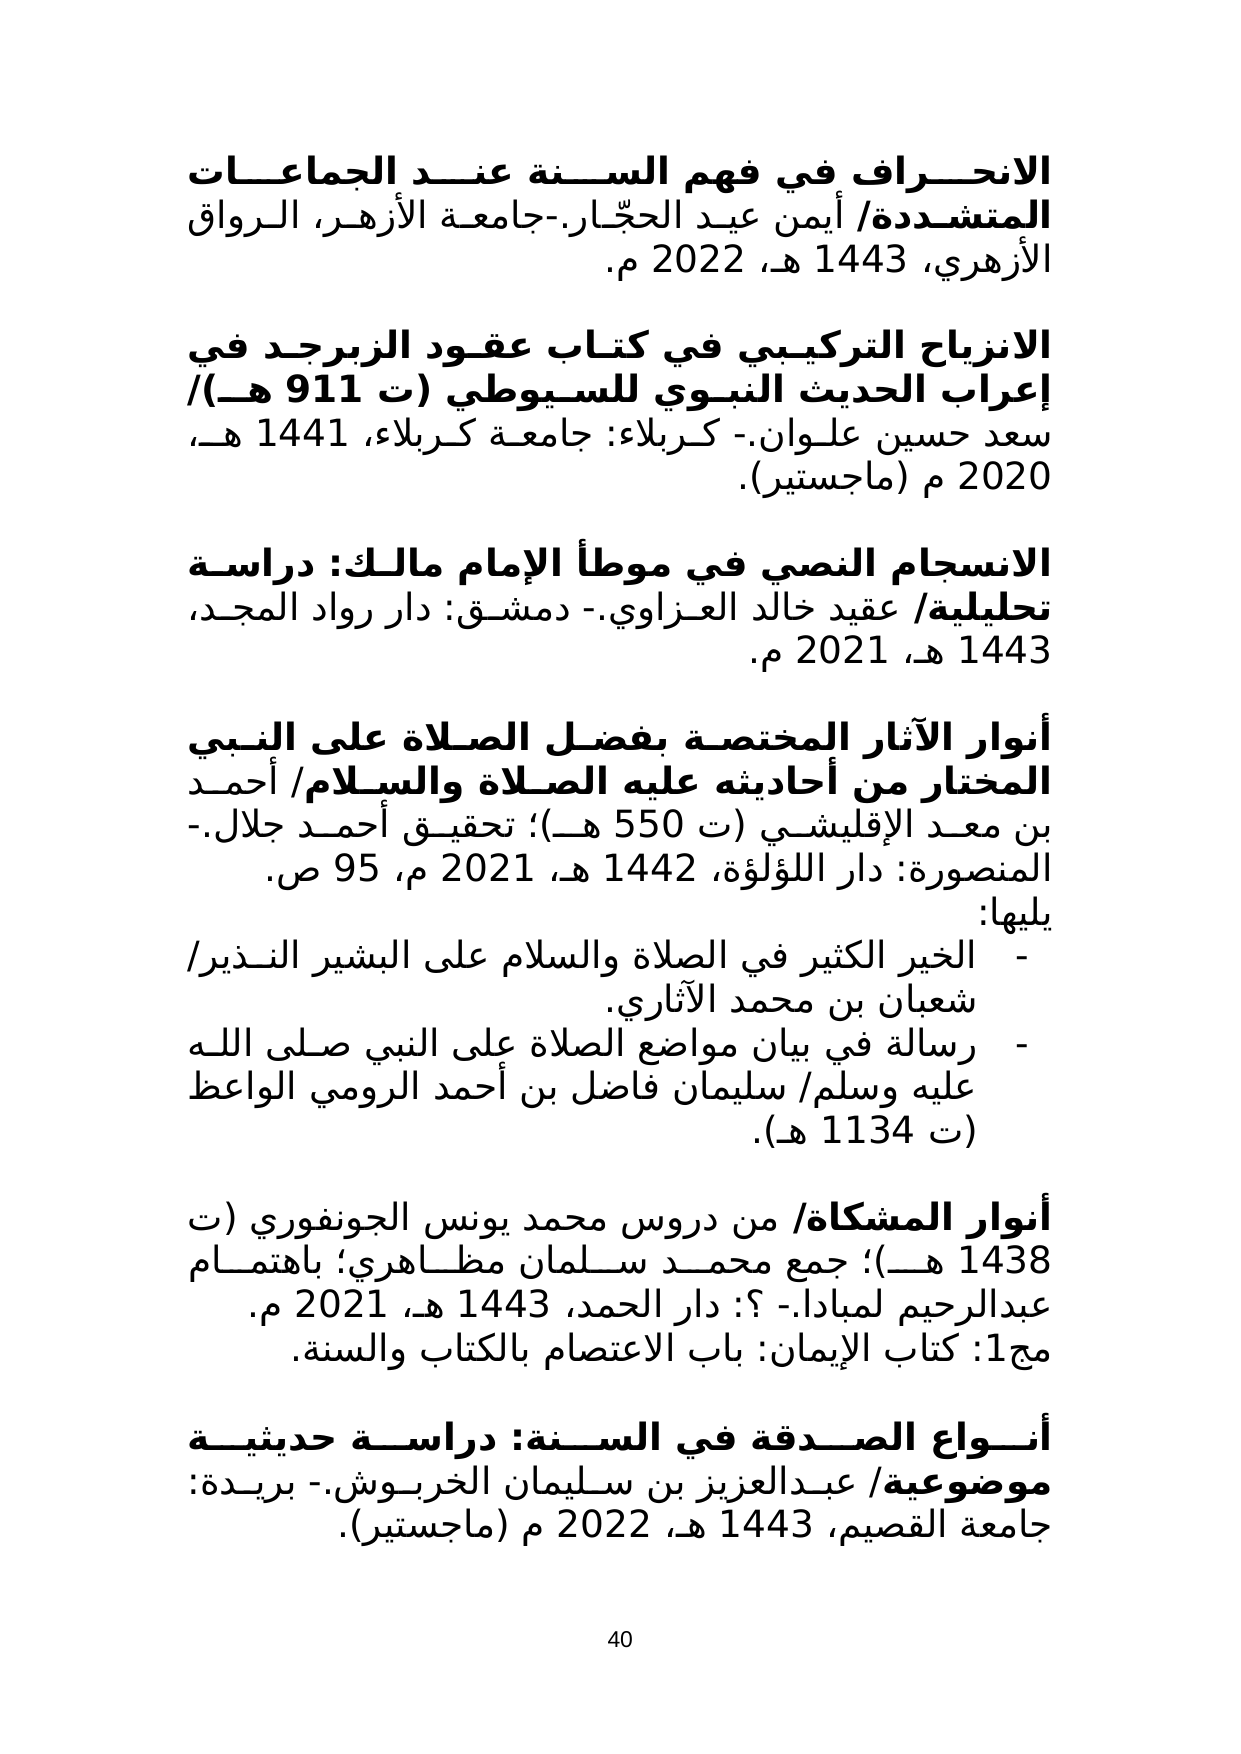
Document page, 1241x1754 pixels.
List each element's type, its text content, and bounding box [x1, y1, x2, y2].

text أنواع الصدقة في السنة: دراسة حديثية موضوعية/ عبدالعزيز بن سليمان الخربوش.- بريدة: جامعة القصيم، 1443 هـ، 2022 م (ماجستير). [187, 1416, 1053, 1547]
text أنوار الآثار المختصة بفضل الصلاة على النبي المختار من أحاديثه عليه الصلاة والسلام/ أحمد بن معد الإقليشي (ت 550 هـ)؛ تحقيق أحمد جلال.- المنصورة: دار اللؤلؤة، 1442 هـ، 2021 م، 95 ص. [187, 716, 1053, 890]
text يليها: [187, 890, 1053, 934]
text مج1: كتاب الإيمان: باب الاعتصام بالكتاب والسنة. [187, 1326, 1053, 1370]
text الانسجام النصي في موطأ الإمام مالك: دراسة تحليلية/ عقيد خالد العزاوي.- دمشق: دار رواد المجد، 1443 هـ، 2021 م. [187, 542, 1053, 673]
text الانزياح التركيبي في كتاب عقود الزبرجد في إعراب الحديث النبوي للسيوطي (ت 911 هـ)/ سعد حسين علوان.- كربلاء: جامعة كربلاء، 1441 هـ، 2020 م (ماجستير). [187, 324, 1053, 499]
list رسالة في بيان مواضع الصلاة على النبي صلى الله عليه وسلم/ سليمان فاضل بن أحمد الرومي الواعظ (ت 1134 هـ). [187, 1021, 1015, 1152]
list الخير الكثير في الصلاة والسلام على البشير النذير/ شعبان بن محمد الآثاري. [187, 934, 1015, 1021]
text الانحراف في فهم السنة عند الجماعات المتشددة/ أيمن عيد الحجّار.-جامعة الأزهر، الرواق الأزهري، 1443 هـ، 2022 م. [187, 150, 1053, 281]
text أنوار المشكاة/ من دروس محمد يونس الجونفوري (ت 1438 هـ)؛ جمع محمد سلمان مظاهري؛ باهتمام عبدالرحيم لمبادا.- ؟: دار الحمد، 1443 هـ، 2021 م. [187, 1195, 1053, 1326]
